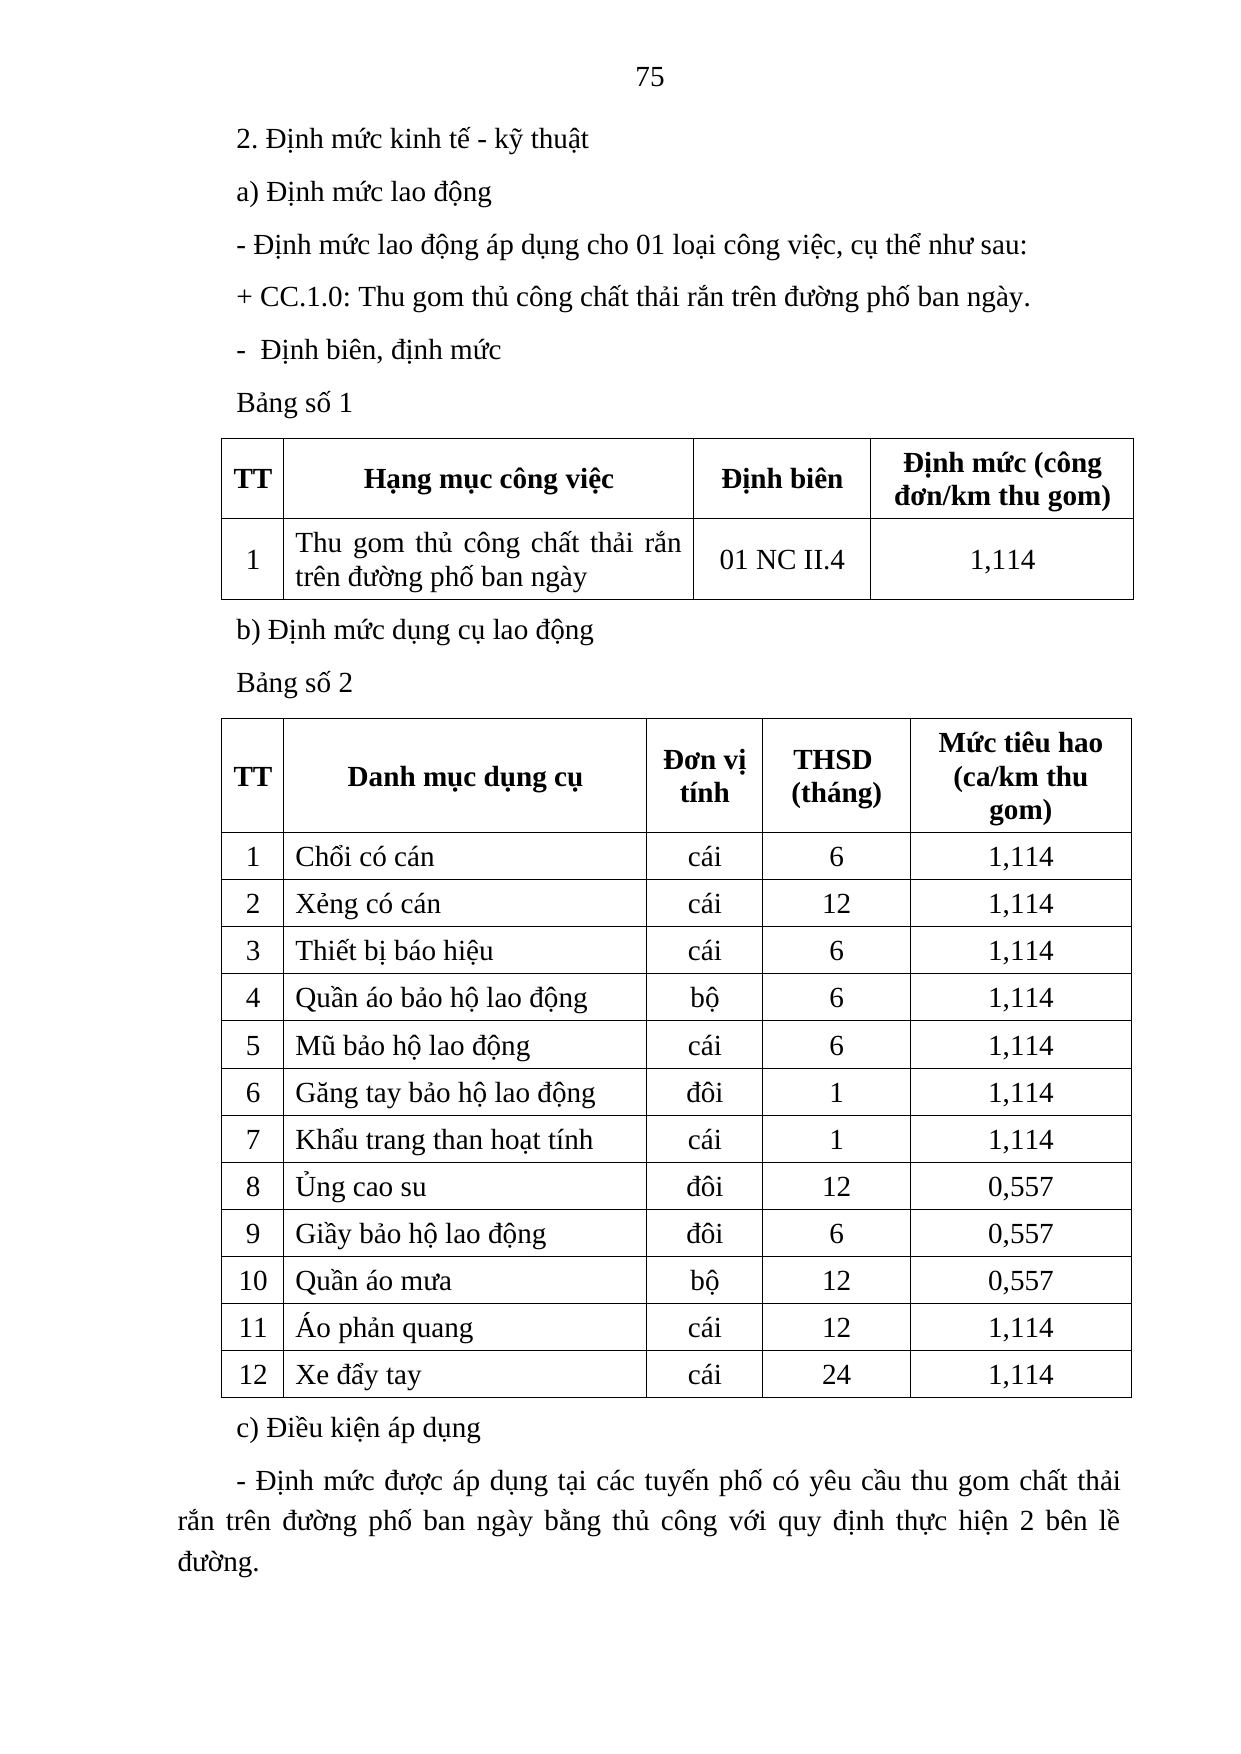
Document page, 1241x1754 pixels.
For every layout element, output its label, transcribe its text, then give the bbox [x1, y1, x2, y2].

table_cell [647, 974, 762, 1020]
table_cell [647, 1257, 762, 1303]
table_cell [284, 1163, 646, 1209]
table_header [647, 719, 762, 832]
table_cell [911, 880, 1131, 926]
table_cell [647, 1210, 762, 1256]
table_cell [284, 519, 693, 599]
text - Định mức được áp dụng tại các tuyến phố có yêu cầu thu gom chất thải rắn trên đường phố ban ngày bằng thủ công với quy định thực hiện 2 bên lề đường. [177, 1463, 1122, 1577]
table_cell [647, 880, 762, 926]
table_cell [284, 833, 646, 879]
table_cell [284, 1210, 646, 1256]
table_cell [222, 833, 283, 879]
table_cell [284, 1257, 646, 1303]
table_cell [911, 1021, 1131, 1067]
list 2. Định mức kinh tế - kỹ thuật [177, 121, 1122, 155]
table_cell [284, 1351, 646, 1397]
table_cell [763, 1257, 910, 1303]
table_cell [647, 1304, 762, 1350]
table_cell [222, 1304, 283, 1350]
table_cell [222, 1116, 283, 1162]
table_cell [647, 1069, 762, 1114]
text b) Định mức dụng cụ lao động [177, 612, 1122, 646]
text a) Định mức lao động [177, 174, 1122, 208]
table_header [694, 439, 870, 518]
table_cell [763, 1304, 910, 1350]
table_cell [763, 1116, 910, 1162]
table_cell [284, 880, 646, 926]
text c) Điều kiện áp dụng [177, 1411, 1122, 1444]
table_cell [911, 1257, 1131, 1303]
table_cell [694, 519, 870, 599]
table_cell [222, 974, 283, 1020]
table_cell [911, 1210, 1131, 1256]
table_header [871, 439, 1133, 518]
text + CC.1.0: Thu gom thủ công chất thải rắn trên đường phố ban ngày. [177, 279, 1122, 313]
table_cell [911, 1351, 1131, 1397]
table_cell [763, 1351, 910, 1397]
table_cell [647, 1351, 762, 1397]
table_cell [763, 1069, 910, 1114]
text - Định mức lao động áp dụng cho 01 loại công việc, cụ thể như sau: [177, 227, 1122, 260]
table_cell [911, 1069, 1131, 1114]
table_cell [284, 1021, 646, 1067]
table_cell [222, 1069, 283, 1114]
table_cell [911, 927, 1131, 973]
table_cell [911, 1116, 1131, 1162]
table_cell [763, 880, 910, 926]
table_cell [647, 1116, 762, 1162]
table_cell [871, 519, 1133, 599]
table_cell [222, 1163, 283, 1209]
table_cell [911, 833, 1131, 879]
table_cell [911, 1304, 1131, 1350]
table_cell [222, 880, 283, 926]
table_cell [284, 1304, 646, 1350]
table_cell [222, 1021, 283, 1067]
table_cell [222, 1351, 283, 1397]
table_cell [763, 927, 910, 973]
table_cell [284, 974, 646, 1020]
text - Định biên, định mức [177, 332, 1122, 366]
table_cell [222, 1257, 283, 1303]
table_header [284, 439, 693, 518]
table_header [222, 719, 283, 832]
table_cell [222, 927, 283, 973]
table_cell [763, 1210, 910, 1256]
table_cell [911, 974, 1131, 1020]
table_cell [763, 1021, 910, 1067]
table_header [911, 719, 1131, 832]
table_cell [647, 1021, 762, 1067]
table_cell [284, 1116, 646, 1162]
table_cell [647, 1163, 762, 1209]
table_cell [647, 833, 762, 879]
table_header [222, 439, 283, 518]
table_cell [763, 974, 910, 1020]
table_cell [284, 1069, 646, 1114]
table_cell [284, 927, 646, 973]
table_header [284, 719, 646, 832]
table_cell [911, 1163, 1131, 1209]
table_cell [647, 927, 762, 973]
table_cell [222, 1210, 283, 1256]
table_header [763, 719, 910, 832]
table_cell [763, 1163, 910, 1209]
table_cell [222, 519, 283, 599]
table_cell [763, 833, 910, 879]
